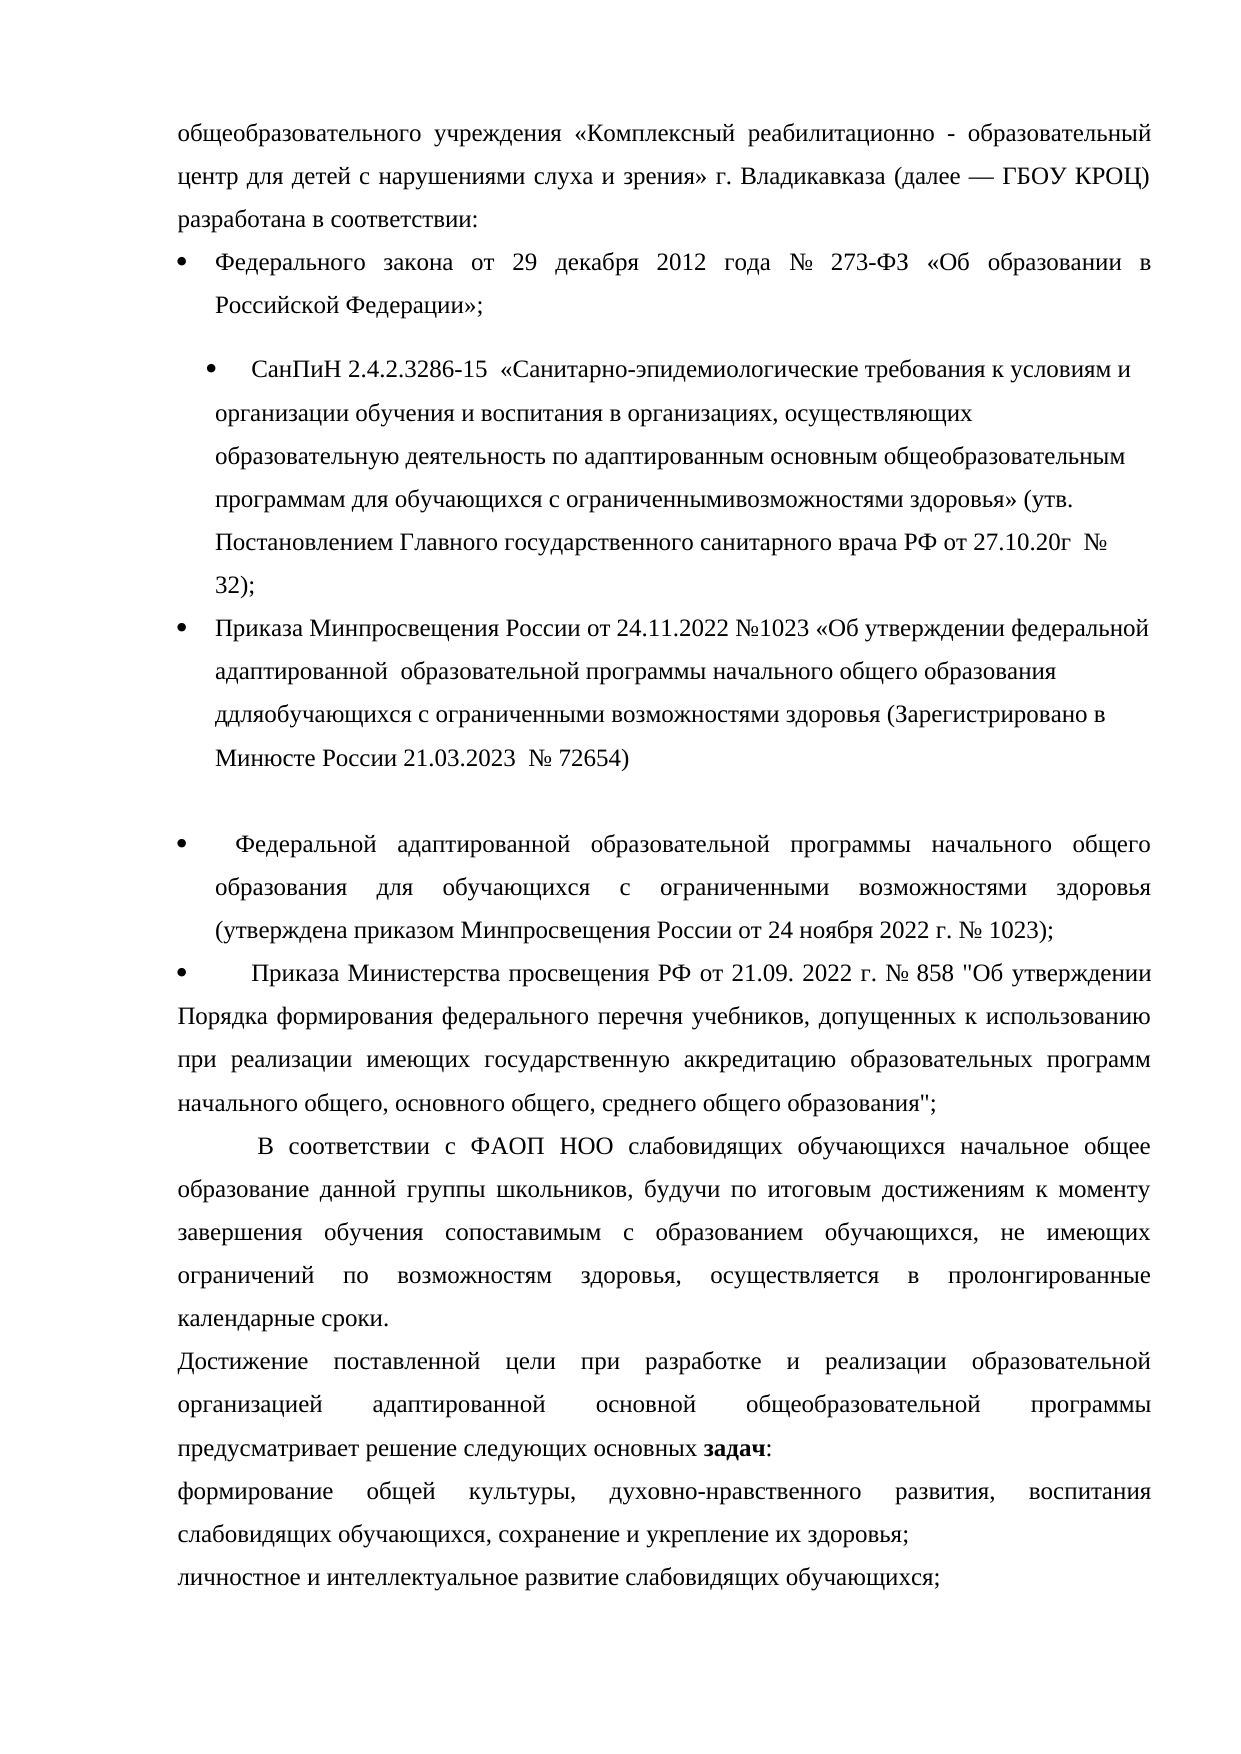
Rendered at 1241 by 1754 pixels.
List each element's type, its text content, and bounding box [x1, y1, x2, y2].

list Федерального закона от 29 декабря 2012 года № 273-ФЗ «Об образовании в Российской Федерации»; [177, 247, 1152, 319]
list СанПиН 2.4.2.3286-15 «Санитарно-эпидемиологические требования к условиям и организации обучения и воспитания в организациях, осуществляющих образовательную деятельность по адаптированным основным общеобразовательным программам для обучающихся с ограниченнымивозможностями здоровья» (утв. Постановлением Главного государственного санитарного врача РФ от 27.10.20г № 32); [207, 354, 1152, 599]
text В соответствии с ФАОП НОО слабовидящих обучающихся начальное общее образование данной группы школьников, будучи по итоговым достижениям к моменту завершения обучения сопоставимым с образованием обучающихся, не имеющих ограничений по возможностям здоровья, осуществляется в пролонгированные календарные сроки. [177, 1131, 1152, 1332]
text личностное и интеллектуальное развитие слабовидящих обучающихся; [177, 1562, 1152, 1591]
list Федеральной адаптированной образовательной программы начального общего образования для обучающихся с ограниченными возможностями здоровья (утверждена приказом Минпросвещения России от 24 ноября 2022 г. № 1023); [177, 829, 1152, 944]
text Достижение поставленной цели при разработке и реализации образовательной организацией адаптированной основной общеобразовательной программы предусматривает решение следующих основных задач: [177, 1346, 1152, 1461]
text формирование общей культуры, духовно-нравственного развития, воспитания слабовидящих обучающихся, сохранение и укрепление их здоровья; [177, 1476, 1152, 1548]
list Приказа Минпросвещения России от 24.11.2022 №1023 «Об утверждении федеральной адаптированной образовательной программы начального общего образования ддляобучающихся с ограниченными возможностями здоровья (Зарегистрировано в Минюсте России 21.03.2023 № 72654) [177, 613, 1152, 771]
list Приказа Министерства просвещения РФ от 21.09. 2022 г. № 858 "Об утверждении Порядка формирования федерального перечня учебников, допущенных к использованию при реализации имеющих государственную аккредитацию образовательных программ начального общего, основного общего, среднего общего образования"; [177, 958, 1152, 1116]
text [177, 118, 1152, 233]
